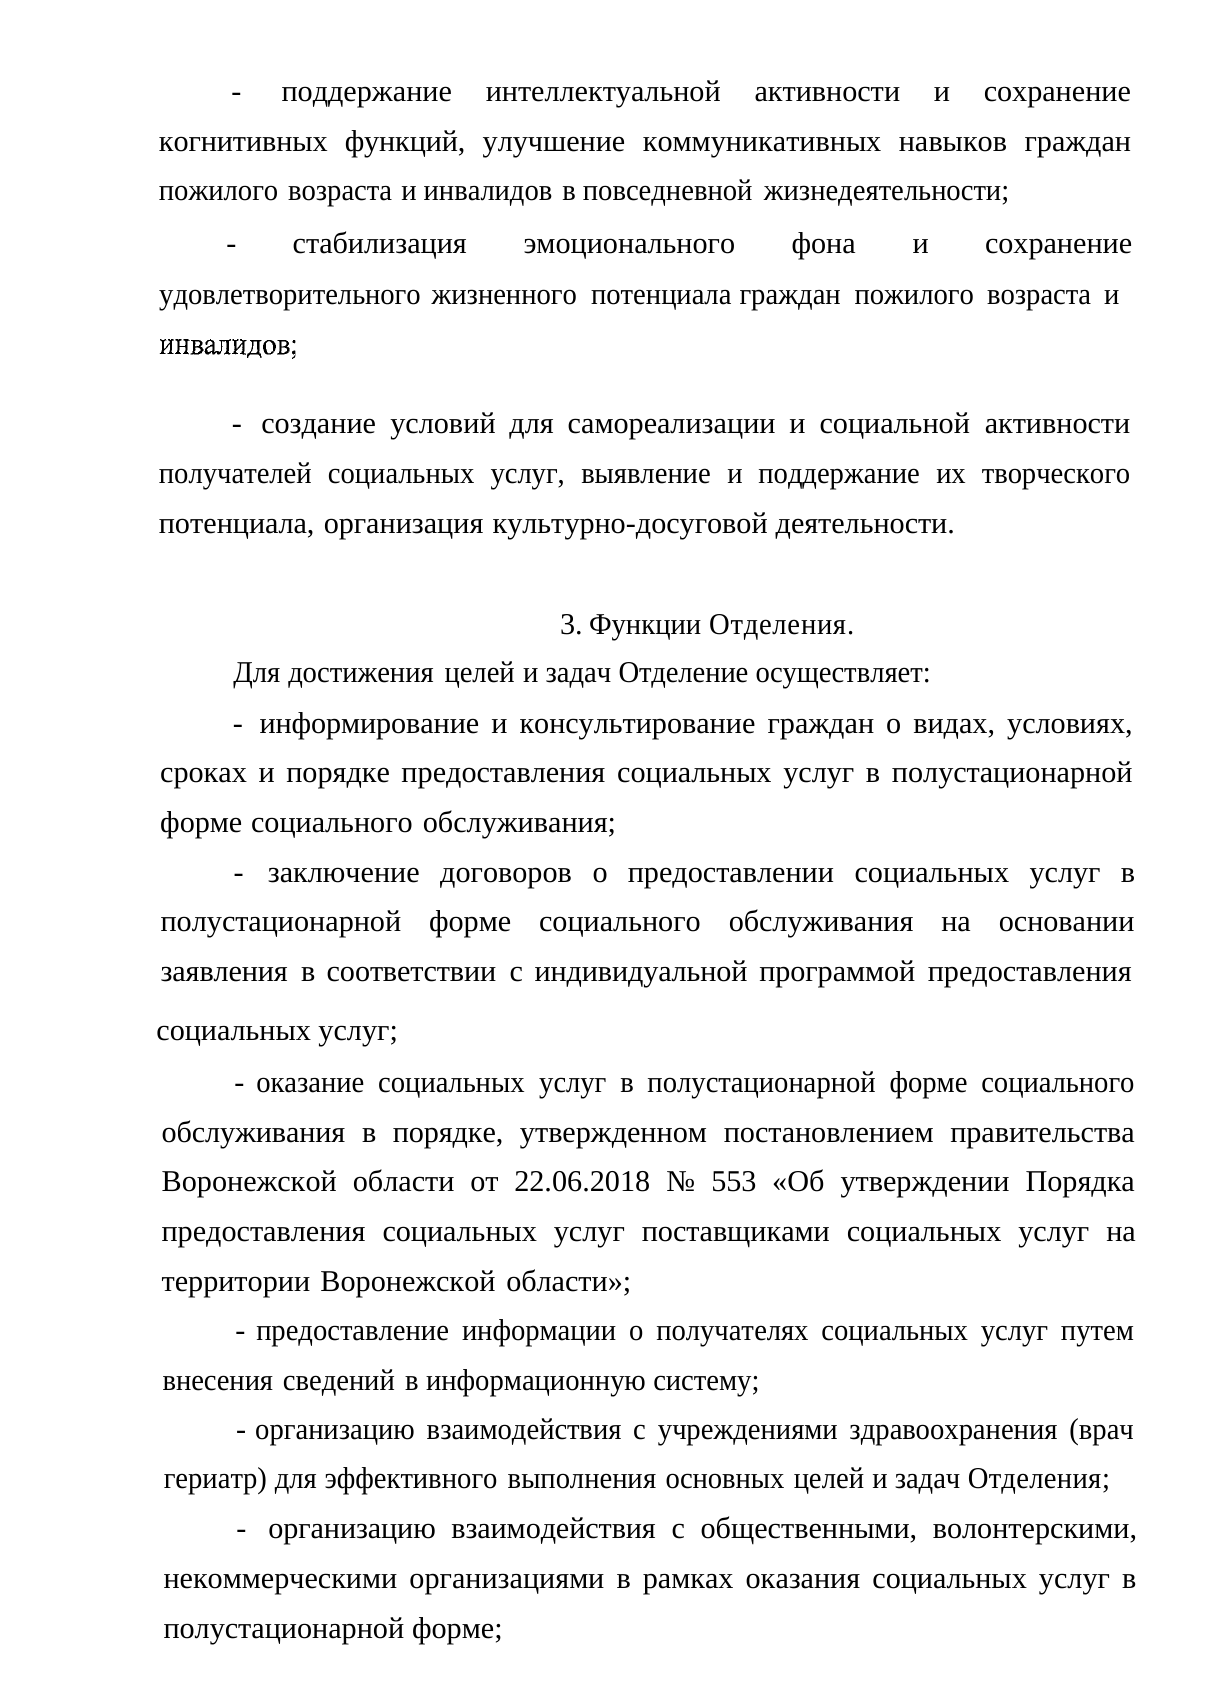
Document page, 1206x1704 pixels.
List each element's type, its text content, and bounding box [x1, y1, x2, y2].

text социальных услуг; [137, 1012, 1149, 1047]
text Для достижения целей и задач Отделение осуществляет: [233, 654, 1149, 689]
text - стабилизация эмоционального фона и сохранение удовлетворительного жизненного потенциала граждан пожилого возраста и [159, 225, 1132, 311]
list организацию взаимодействия с учреждениями здравоохранения (врач гериатр) для эффективного выполнения основных целей и задач Отделения; [163, 1411, 1135, 1495]
list информирование и консультирование граждан о видах, условиях, сроках и порядке предоставления социальных услуг в полустационарной форме социального обслуживания; [160, 705, 1134, 839]
list предоставление информации о получателях социальных услуг путем внесения сведений в информационную систему; [162, 1312, 1135, 1397]
picture [159, 339, 296, 359]
list Функции Отделения. [560, 606, 1149, 641]
list поддержание интеллектуальной активности и сохранение когнитивных функций, улучшение коммуникативных навыков граждан пожилого возраста и инвалидов в повседневной жизнедеятельности; [159, 73, 1131, 207]
list создание условий для самореализации и социальной активности получателей социальных услуг, выявление и поддержание их творческого потенциала, организация культурно-досуговой деятельности. [159, 342, 1130, 540]
list организацию взаимодействия с общественными, волонтерскими, некоммерческими организациями в рамках оказания социальных услуг в полустационарной форме; [163, 1510, 1137, 1645]
list оказание социальных услуг в полустационарной форме социального обслуживания в порядке, утвержденном постановлением правительства Воронежской области от 22.06.2018 № 553 «Об утверждении Порядка предоставления социальных услуг поставщиками социальных услуг на территории Воронежской области»; [161, 1064, 1135, 1297]
list заключение договоров о предоставлении социальных услуг в полустационарной форме социального обслуживания на основании заявления в соответствии с индивидуальной программой предоставления [160, 854, 1135, 988]
